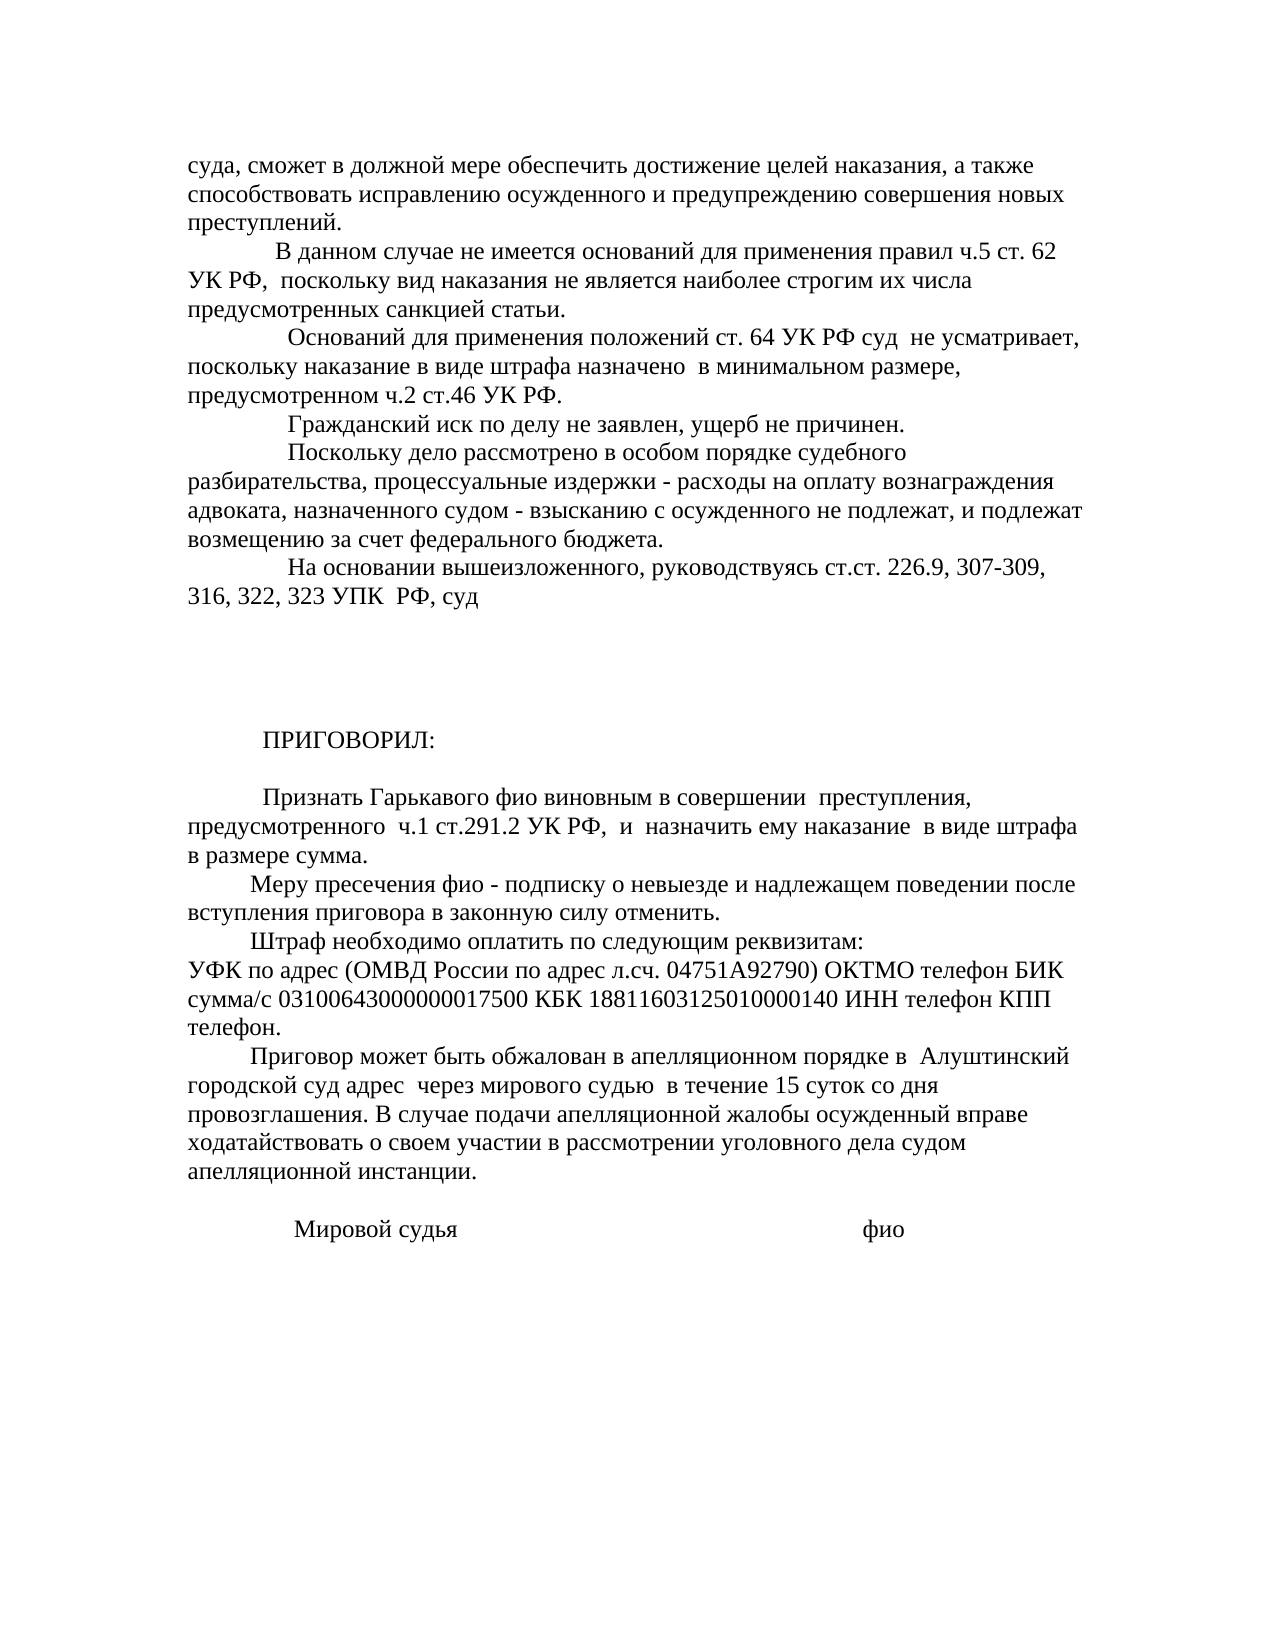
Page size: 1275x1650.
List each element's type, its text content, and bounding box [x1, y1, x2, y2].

text Оснований для применения положений ст. 64 УК РФ суд не усматривает, поскольку наказание в виде штрафа назначено в минимальном размере, предусмотренном ч.2 ст.46 УК РФ. [187, 322, 1087, 409]
text В данном случае не имеется оснований для применения правил ч.5 ст. 62 УК РФ, поскольку вид наказания не является наиболее строгим их числа предусмотренных санкцией статьи. [187, 236, 1087, 322]
text Приговор может быть обжалован в апелляционном порядке в Алуштинский городской суд адрес через мирового судью в течение 15 суток со дня провозглашения. В случае подачи апелляционной жалобы осужденный вправе ходатайствовать о своем участии в рассмотрении уголовного дела судом апелляционной инстанции. [187, 1041, 1087, 1185]
text Признать Гарькавого фио виновным в совершении преступления, предусмотренного ч.1 ст.291.2 УК РФ, и назначить ему наказание в виде штрафа в размере сумма. [187, 782, 1087, 869]
text Меру пресечения фио - подписку о невыезде и надлежащем поведении после вступления приговора в законную силу отменить. [187, 869, 1087, 926]
text Гражданский иск по делу не заявлен, ущерб не причинен. [187, 409, 1087, 437]
text Штраф необходимо оплатить по следующим реквизитам: [187, 926, 1087, 955]
text Поскольку дело рассмотрено в особом порядке судебного разбирательства, процессуальные издержки - расходы на оплату вознаграждения адвоката, назначенного судом - взысканию с осужденного не подлежат, и подлежат возмещению за счет федерального бюджета. [187, 437, 1087, 552]
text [187, 150, 1087, 236]
text На основании вышеизложенного, руководствуясь ст.ст. 226.9, 307-309, 316, 322, 323 УПК РФ, суд [187, 552, 1087, 610]
text ПРИГОВОРИЛ: [187, 725, 1087, 754]
text Мировой судья фио [187, 1214, 1087, 1242]
text УФК по адрес (ОМВД России по адрес л.сч. 04751А92790) ОКТМО телефон БИК сумма/с 03100643000000017500 КБК 18811603125010000140 ИНН телефон КПП телефон. [187, 955, 1087, 1041]
